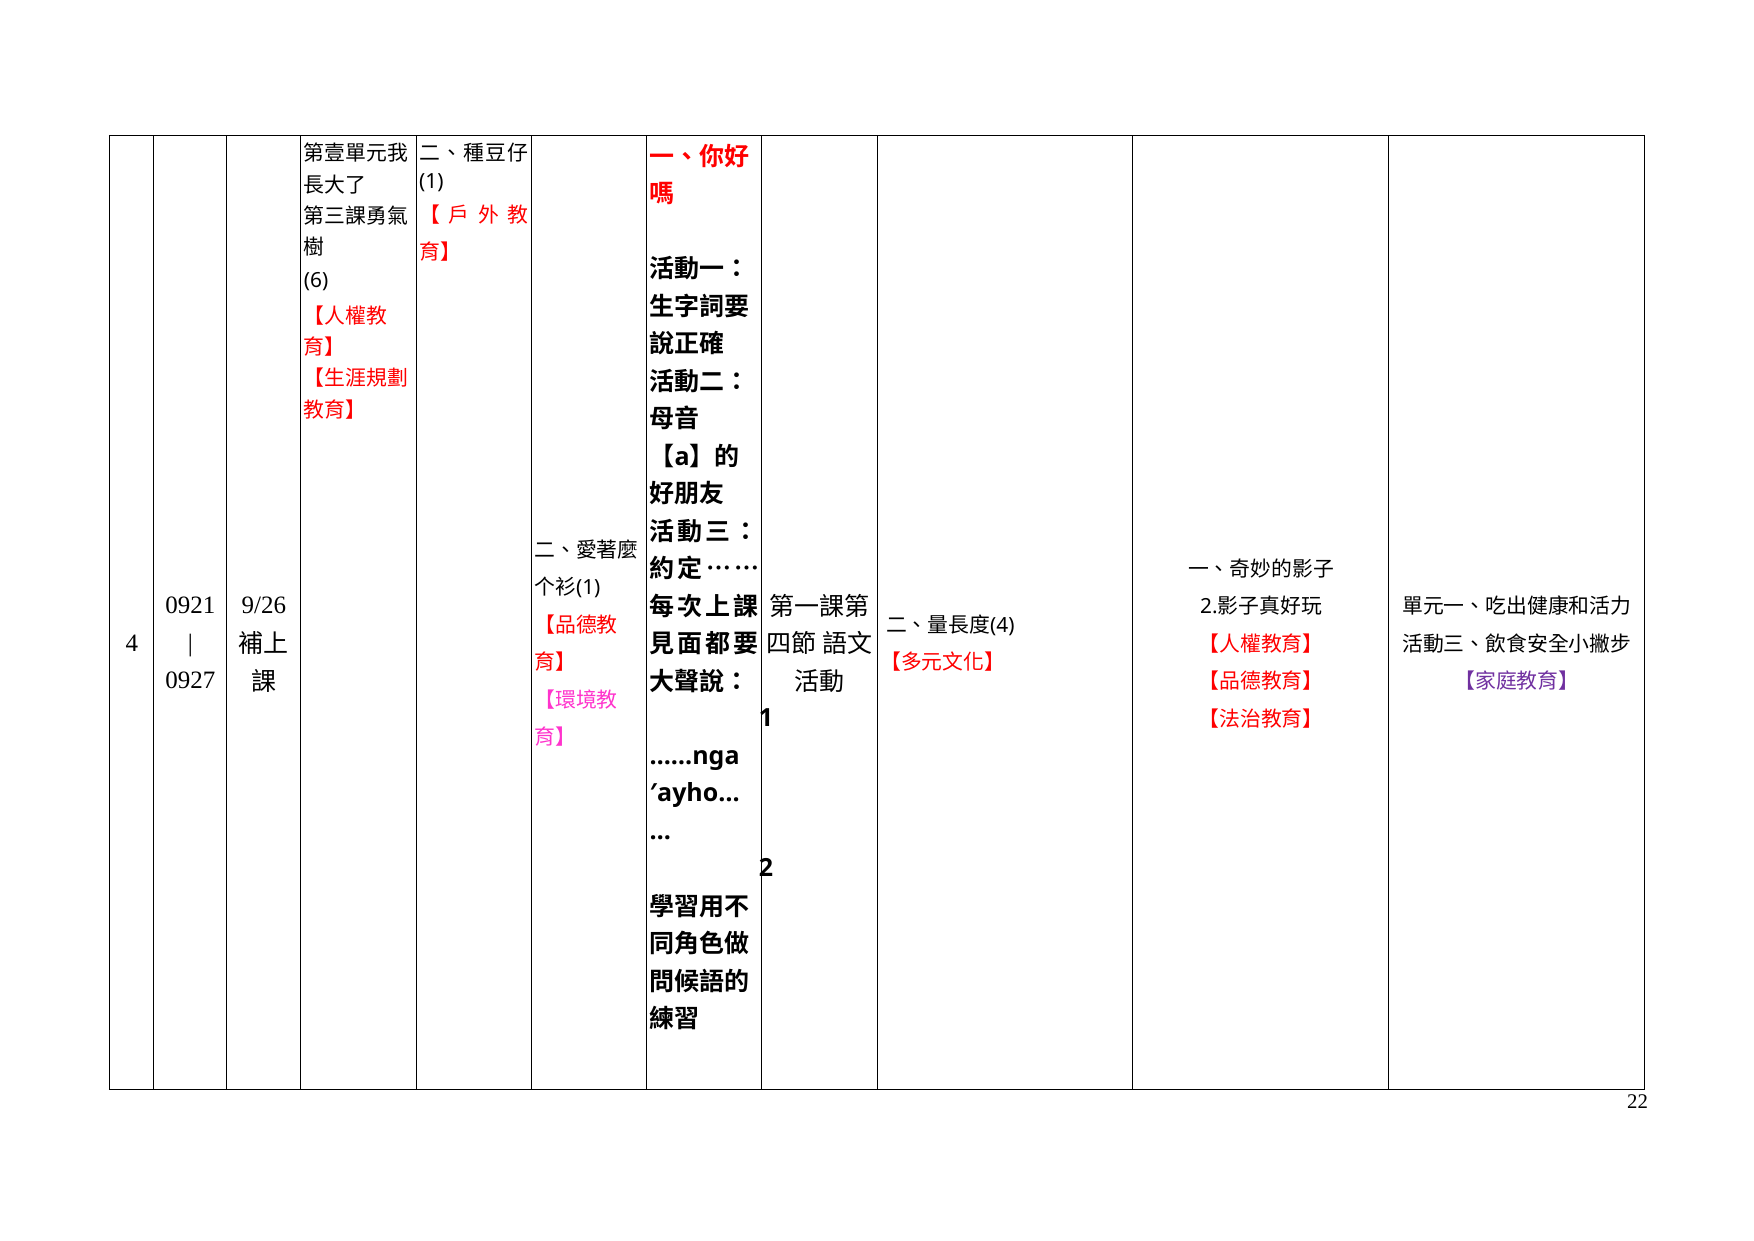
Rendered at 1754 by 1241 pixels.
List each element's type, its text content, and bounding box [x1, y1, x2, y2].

table_cell 0921 | 0927 [154, 136, 226, 1089]
table_cell 第壹單元我長大了 第三課勇氣樹 (6) 【人權教育】 【生涯規劃教育】 [301, 136, 416, 1089]
table_cell 4 [110, 136, 153, 1089]
table_cell 二、量長度(4) 【多元文化】 [878, 136, 1132, 1089]
table_cell 第一課第四節 語文活動 [762, 136, 877, 1089]
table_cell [532, 136, 646, 1089]
table_cell 9/26補上課 [227, 136, 300, 1089]
table_cell 單元一、吃出健康和活力 活動三、飲食安全小撇步 【家庭教育】 [1389, 136, 1644, 1089]
table_cell 一、你好嗎 活動一：生字詞要說正確 活動二：母音【a】的好朋友 活動三：約定……每次上課見面都要大聲說： 1……nga′ayho…… 2學習用不同角色做問候語的練習 [647, 136, 761, 1089]
table_cell 一、奇妙的影子 2.影子真好玩 【人權教育】 【品德教育】 【法治教育】 [1133, 136, 1388, 1089]
table_cell 二、種豆仔(1) 【戶外教育】 [417, 136, 531, 1089]
